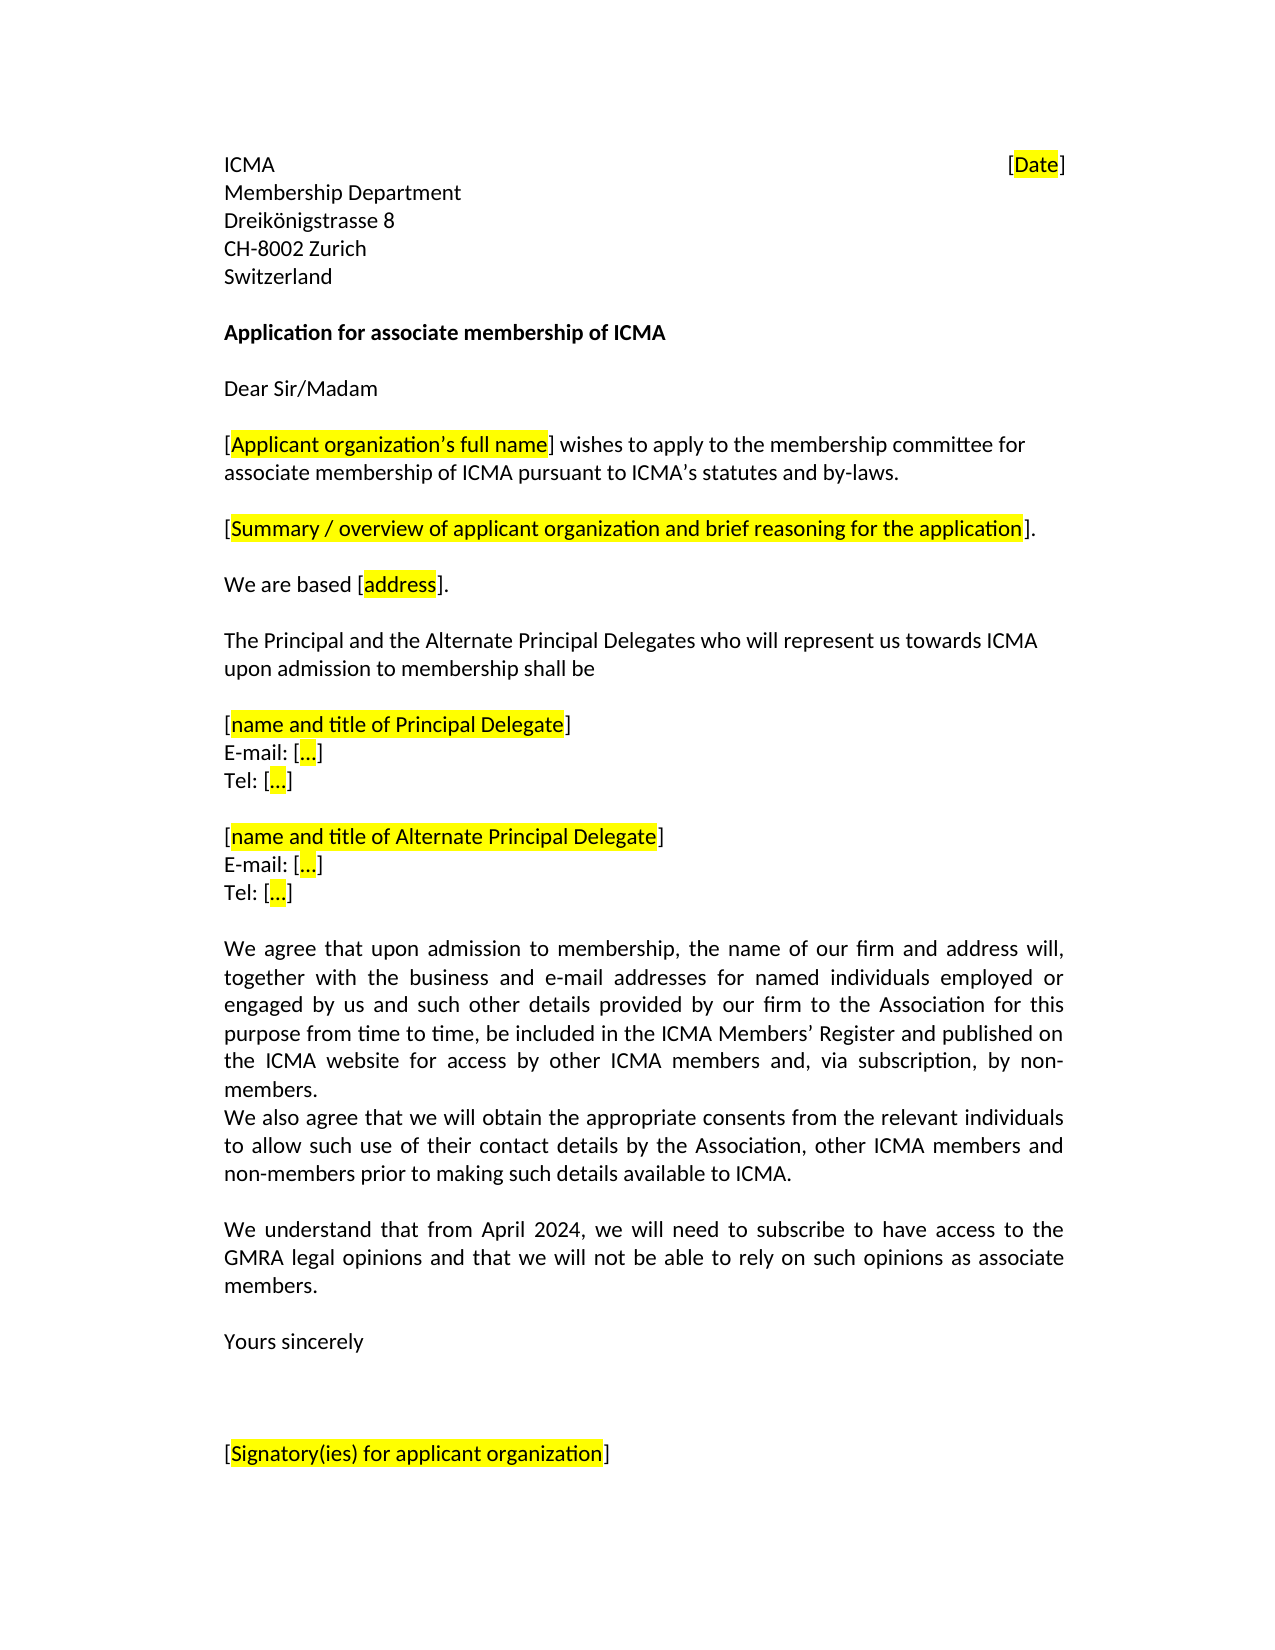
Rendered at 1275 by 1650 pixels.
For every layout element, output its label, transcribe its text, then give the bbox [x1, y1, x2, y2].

text [name and title of Principal Delegate] [564, 710, 1066, 738]
text Application for associate membership of ICMA [224, 318, 1066, 346]
text [Signatory(ies) for applicant organization] [603, 1439, 1066, 1467]
text Tel: […] [224, 878, 1066, 907]
text We are based [address]. [436, 570, 1066, 598]
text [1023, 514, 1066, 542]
text CH-8002 Zurich [224, 234, 1066, 262]
text E-mail: […] [224, 851, 300, 878]
text We understand that from April 2024, we will need to subscribe to have access to the GMRA legal opinions and that we will not be able to rely on such opinions as associate members. [224, 1215, 1066, 1299]
text Tel: […] [286, 766, 1066, 794]
text Membership Department [224, 178, 1066, 206]
text We agree that upon admission to membership, the name of our firm and address will, together with the business and e-mail addresses for named individuals employed or engaged by us and such other details provided by our firm to the Association for this purpose from time to time, be included in the ICMA Members’ Register and published on the ICMA website for access by other ICMA members and, via subscription, by non-members. [224, 934, 1066, 1103]
text We are based [address]. [224, 570, 364, 598]
text Tel: […] [224, 766, 270, 794]
text Yours sincerely [224, 1327, 1066, 1355]
text Dreikönigstrasse 8 [224, 206, 1066, 234]
text Switzerland [224, 262, 1066, 290]
text We also agree that we will obtain the appropriate consents from the relevant individuals to allow such use of their contact details by the Association, other ICMA members and non-members prior to making such details available to ICMA. [224, 1103, 1066, 1187]
text [name and title of Alternate Principal Delegate] [224, 822, 1066, 851]
text [Applicant organization’s full name] wishes to apply to the membership committee for associate membership of ICMA pursuant to ICMA’s statutes and by-laws. [224, 430, 1066, 486]
text E-mail: […] [316, 851, 1066, 878]
text ICMA [Date] [224, 150, 1014, 178]
text E-mail: […] [224, 738, 1066, 766]
text The Principal and the Alternate Principal Delegates who will represent us towards ICMA upon admission to membership shall be [224, 626, 1066, 682]
text Dear Sir/Madam [224, 374, 1066, 402]
